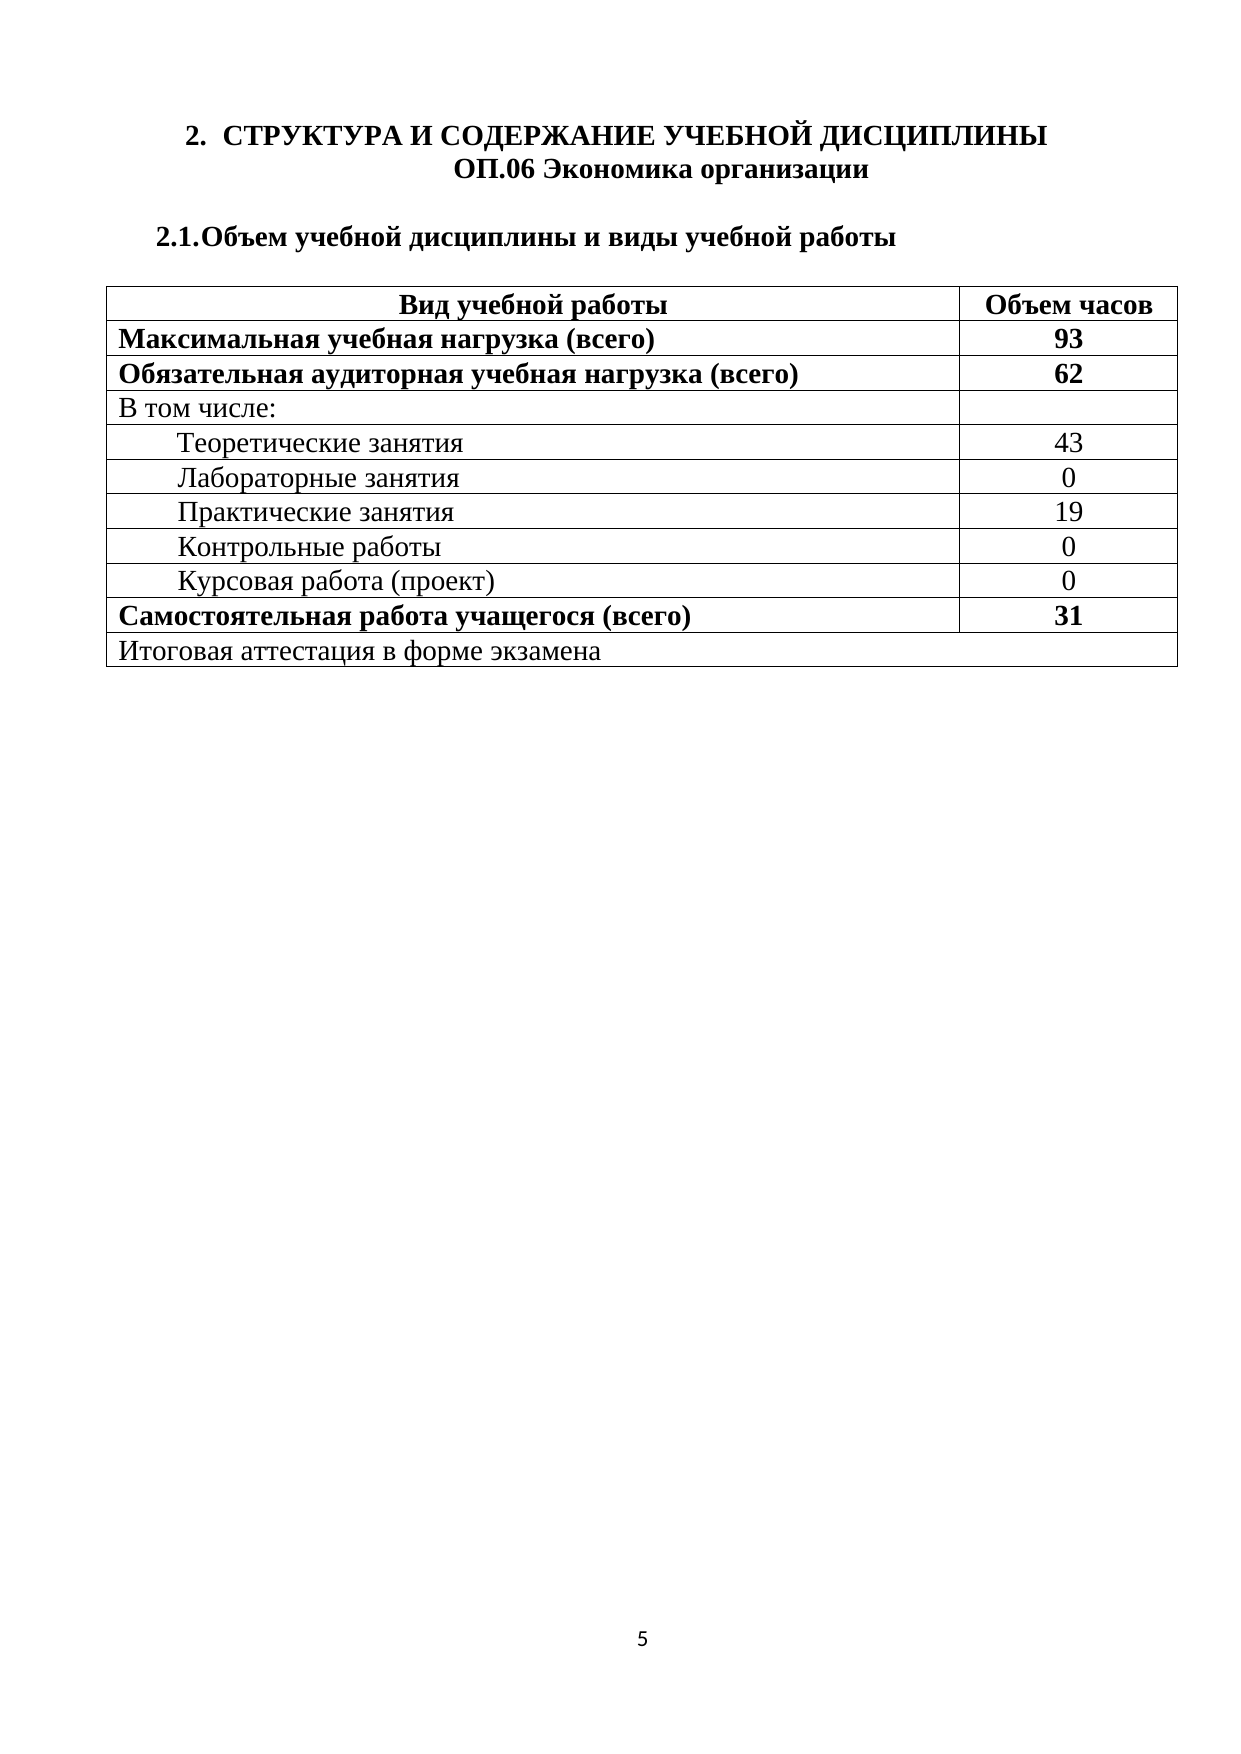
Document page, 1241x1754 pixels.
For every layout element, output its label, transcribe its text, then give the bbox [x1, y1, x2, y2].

table_cell 31 [960, 598, 1177, 632]
table_cell Максимальная учебная нагрузка (всего) [107, 321, 959, 355]
table_cell Курсовая работа (проект) [107, 564, 959, 597]
table_cell 43 [960, 425, 1177, 459]
table_cell Самостоятельная работа учащегося (всего) [107, 598, 959, 632]
table_cell 0 [960, 564, 1177, 597]
table_header Вид учебной работы [107, 287, 959, 320]
table_cell Лабораторные занятия [107, 460, 959, 493]
table_cell 93 [960, 321, 1177, 355]
table_cell В том числе: [107, 391, 959, 424]
table_cell Практические занятия [107, 494, 959, 528]
table_cell Контрольные работы [107, 529, 959, 562]
text СТРУКТУРА И СОДЕРЖАНИЕ УЧЕБНОЙ ДИСЦИПЛИНЫ [184, 118, 1048, 152]
table_cell Обязательная аудиторная учебная нагрузка (всего) [107, 356, 959, 389]
table_cell 62 [960, 356, 1177, 389]
table_cell 0 [960, 460, 1177, 493]
table_cell [960, 391, 1177, 424]
table_header Объем часов [960, 287, 1177, 320]
list ОП.06 Экономика организации [156, 152, 1167, 185]
subtitle Объем учебной дисциплины и виды учебной работы [156, 219, 1167, 252]
table_cell Теоретические занятия [107, 425, 959, 459]
table_cell 19 [960, 494, 1177, 528]
table_cell Итоговая аттестация в форме экзамена [107, 633, 1177, 666]
table_cell 0 [960, 529, 1177, 562]
